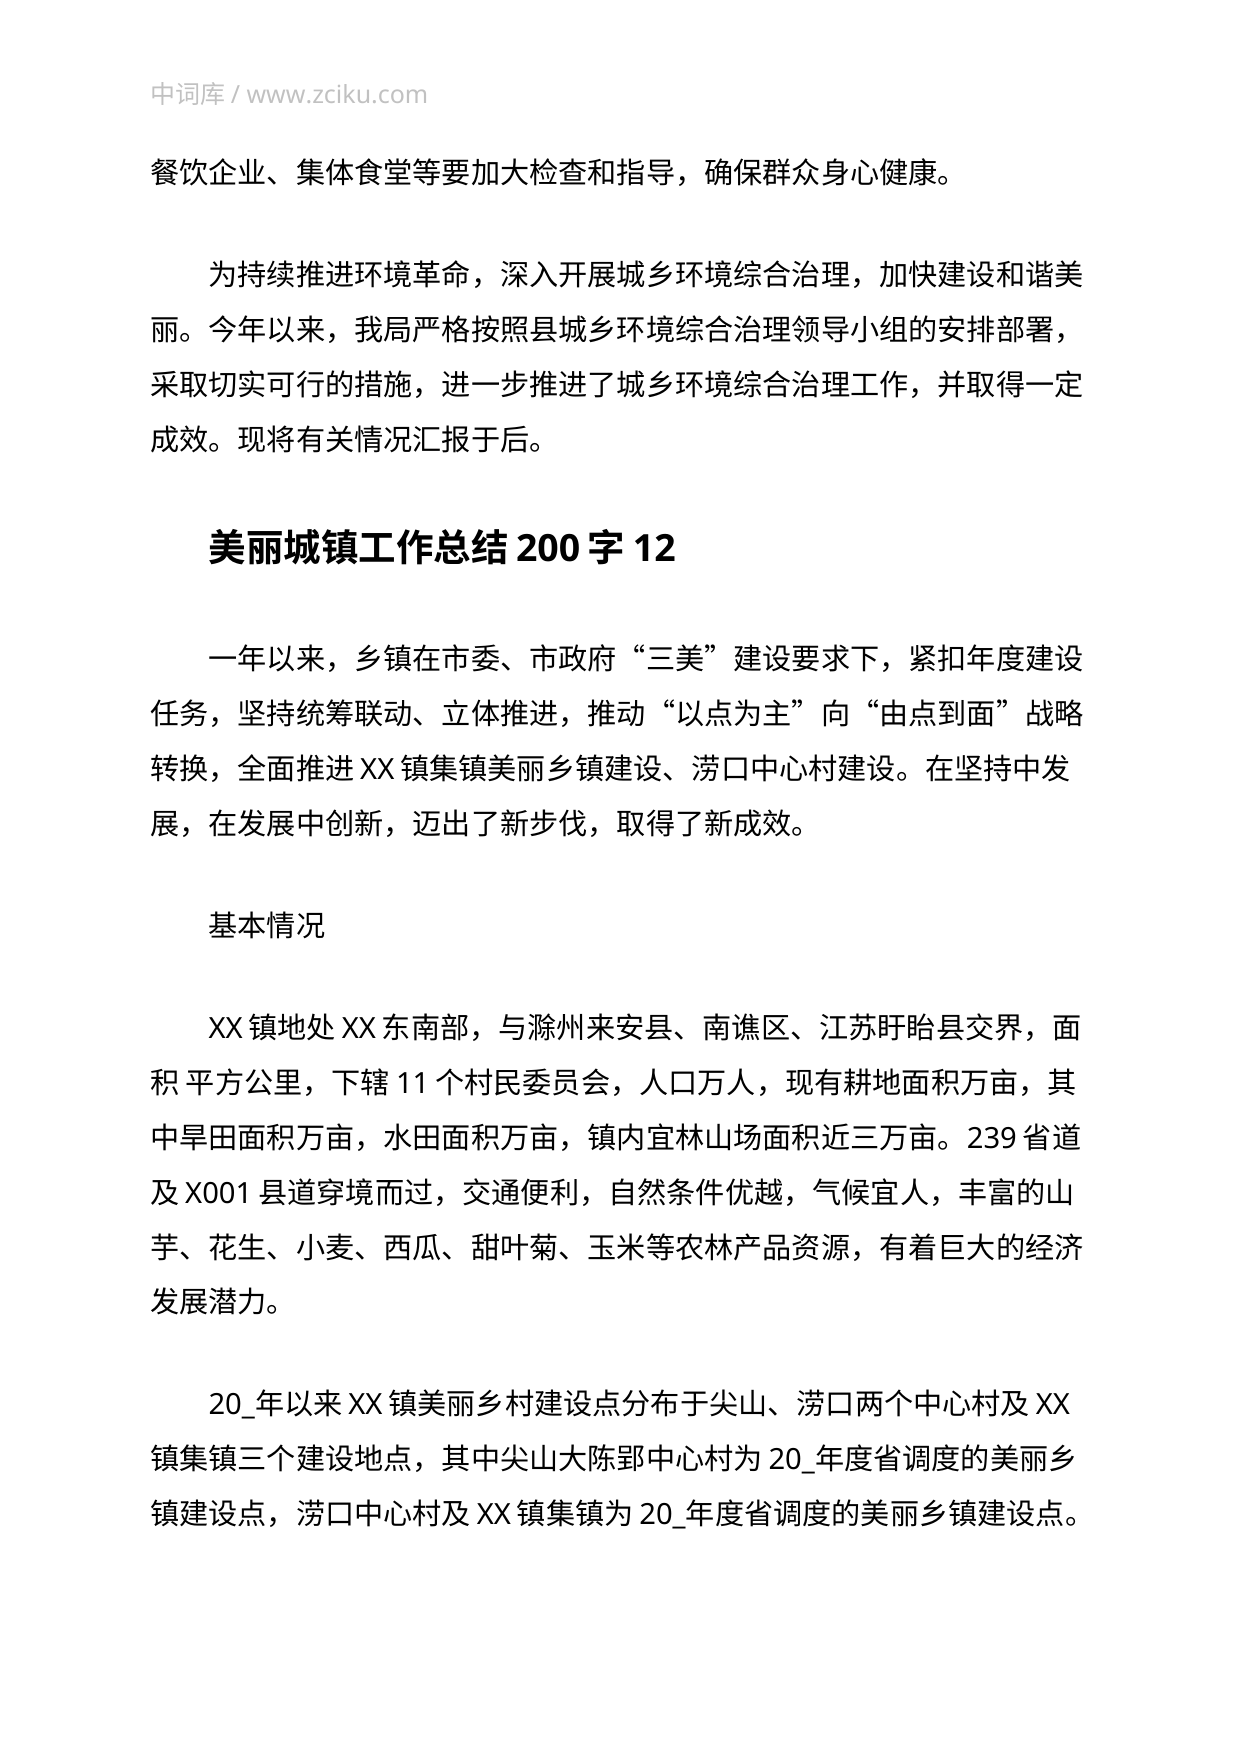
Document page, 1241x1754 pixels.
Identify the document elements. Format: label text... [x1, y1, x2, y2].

text XX镇地处XX东南部，与滁州来安县、南谯区、江苏盱眙县交界，面积 平方公里，下辖11个村民委员会，人口万人，现有耕地面积万亩，其中旱田面积万亩，水田面积万亩，镇内宜林山场面积近三万亩。239省道及X001县道穿境而过，交通便利，自然条件优越，气候宜人，丰富的山芋、花生、小麦、西瓜、甜叶菊、玉米等农林产品资源，有着巨大的经济发展潜力。 [150, 1004, 1090, 1321]
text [150, 150, 1090, 192]
text 20_年以来XX镇美丽乡村建设点分布于尖山、涝口两个中心村及XX镇集镇三个建设地点，其中尖山大陈郢中心村为20_年度省调度的美丽乡镇建设点，涝口中心村及XX镇集镇为20_年度省调度的美丽乡镇建设点。 [150, 1381, 1090, 1533]
text 基本情况 [150, 902, 1090, 945]
text 美丽城镇工作总结200字12 [150, 518, 1090, 573]
text 一年以来，乡镇在市委、市政府“三美”建设要求下，紧扣年度建设任务，坚持统筹联动、立体推进，推动“以点为主”向“由点到面”战略转换，全面推进XX镇集镇美丽乡镇建设、涝口中心村建设。在坚持中发展，在发展中创新，迈出了新步伐，取得了新成效。 [150, 636, 1090, 843]
text 为持续推进环境革命，深入开展城乡环境综合治理，加快建设和谐美丽。今年以来，我局严格按照县城乡环境综合治理领导小组的安排部署，采取切实可行的措施，进一步推进了城乡环境综合治理工作，并取得一定成效。现将有关情况汇报于后。 [150, 252, 1090, 459]
